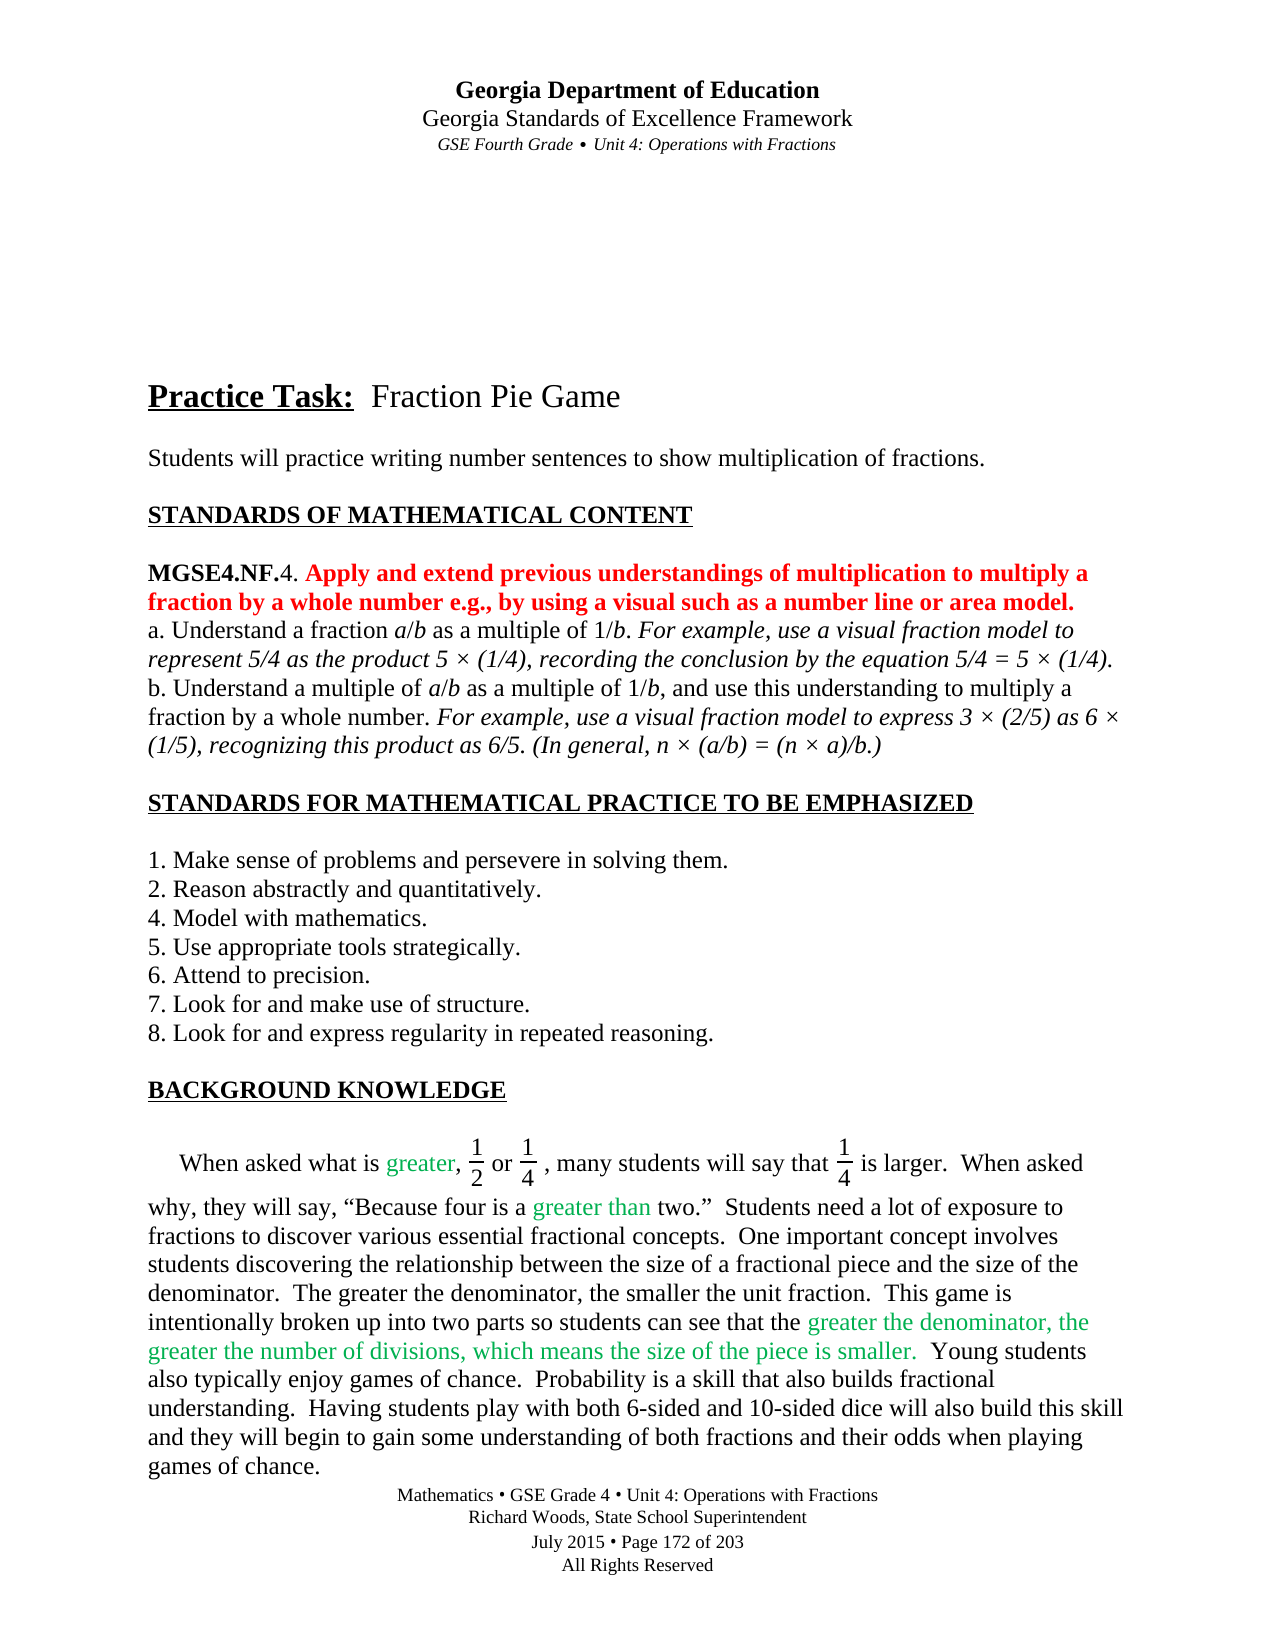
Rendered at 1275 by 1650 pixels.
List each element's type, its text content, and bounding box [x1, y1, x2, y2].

text 6. Attend to precision. [148, 961, 1127, 989]
text 7. Look for and make use of structure. [148, 989, 1127, 1018]
text Students will practice writing number sentences to show multiplication of fractions. [148, 443, 1127, 472]
text 8. Look for and express regularity in repeated reasoning. [148, 1018, 1127, 1047]
text 4. Model with mathematics. [148, 903, 1127, 932]
text b. Understand a multiple of a/b as a multiple of 1/b, and use this understanding to multiply a fraction by a whole number. For example, use a visual fraction model to express 3 × (2/5) as 6 × (1/5), recognizing this product as 6/5. (In general, n × (a/b) = (n × a)/b.) [148, 673, 1127, 759]
text MGSE4.NF.4. Apply and extend previous understandings of multiplication to multiply a fraction by a whole number e.g., by using a visual such as a number line or area model. [148, 558, 1127, 616]
text Practice Task: Fraction Pie Game [148, 376, 1127, 414]
text 1. Make sense of problems and persevere in solving them. [148, 846, 1127, 874]
text 5. Use appropriate tools strategically. [148, 932, 1127, 961]
text a. Understand a fraction a/b as a multiple of 1/b. For example, use a visual fraction model to represent 5/4 as the product 5 × (1/4), recording the conclusion by the equation 5/4 = 5 × (1/4). [148, 616, 1127, 673]
text 2. Reason abstractly and quantitatively. [148, 874, 1127, 903]
text STANDARDS FOR MATHEMATICAL PRACTICE TO BE EMPHASIZED [148, 788, 1127, 817]
text BACKGROUND KNOWLEDGE [148, 1076, 1127, 1104]
text STANDARDS OF MATHEMATICAL CONTENT [148, 501, 1127, 529]
text When asked what is greater, or , many students will say that is larger. When asked why, they will say, “Because four is a greater than two.” Students need a lot of exposure to fractions to discover various essential fractional concepts. One important concept involves students discovering the relationship between the size of a fractional piece and the size of the denominator. The greater the denominator, the smaller the unit fraction. This game is intentionally broken up into two parts so students can see that the greater the denominator, the greater the number of divisions, which means the size of the piece is smaller. Young students also typically enjoy games of chance. Probability is a skill that also builds fractional understanding. Having students play with both 6-sided and 10-sided dice will also build this skill and they will begin to gain some understanding of both fractions and their odds when playing games of chance. [148, 1133, 1127, 1479]
